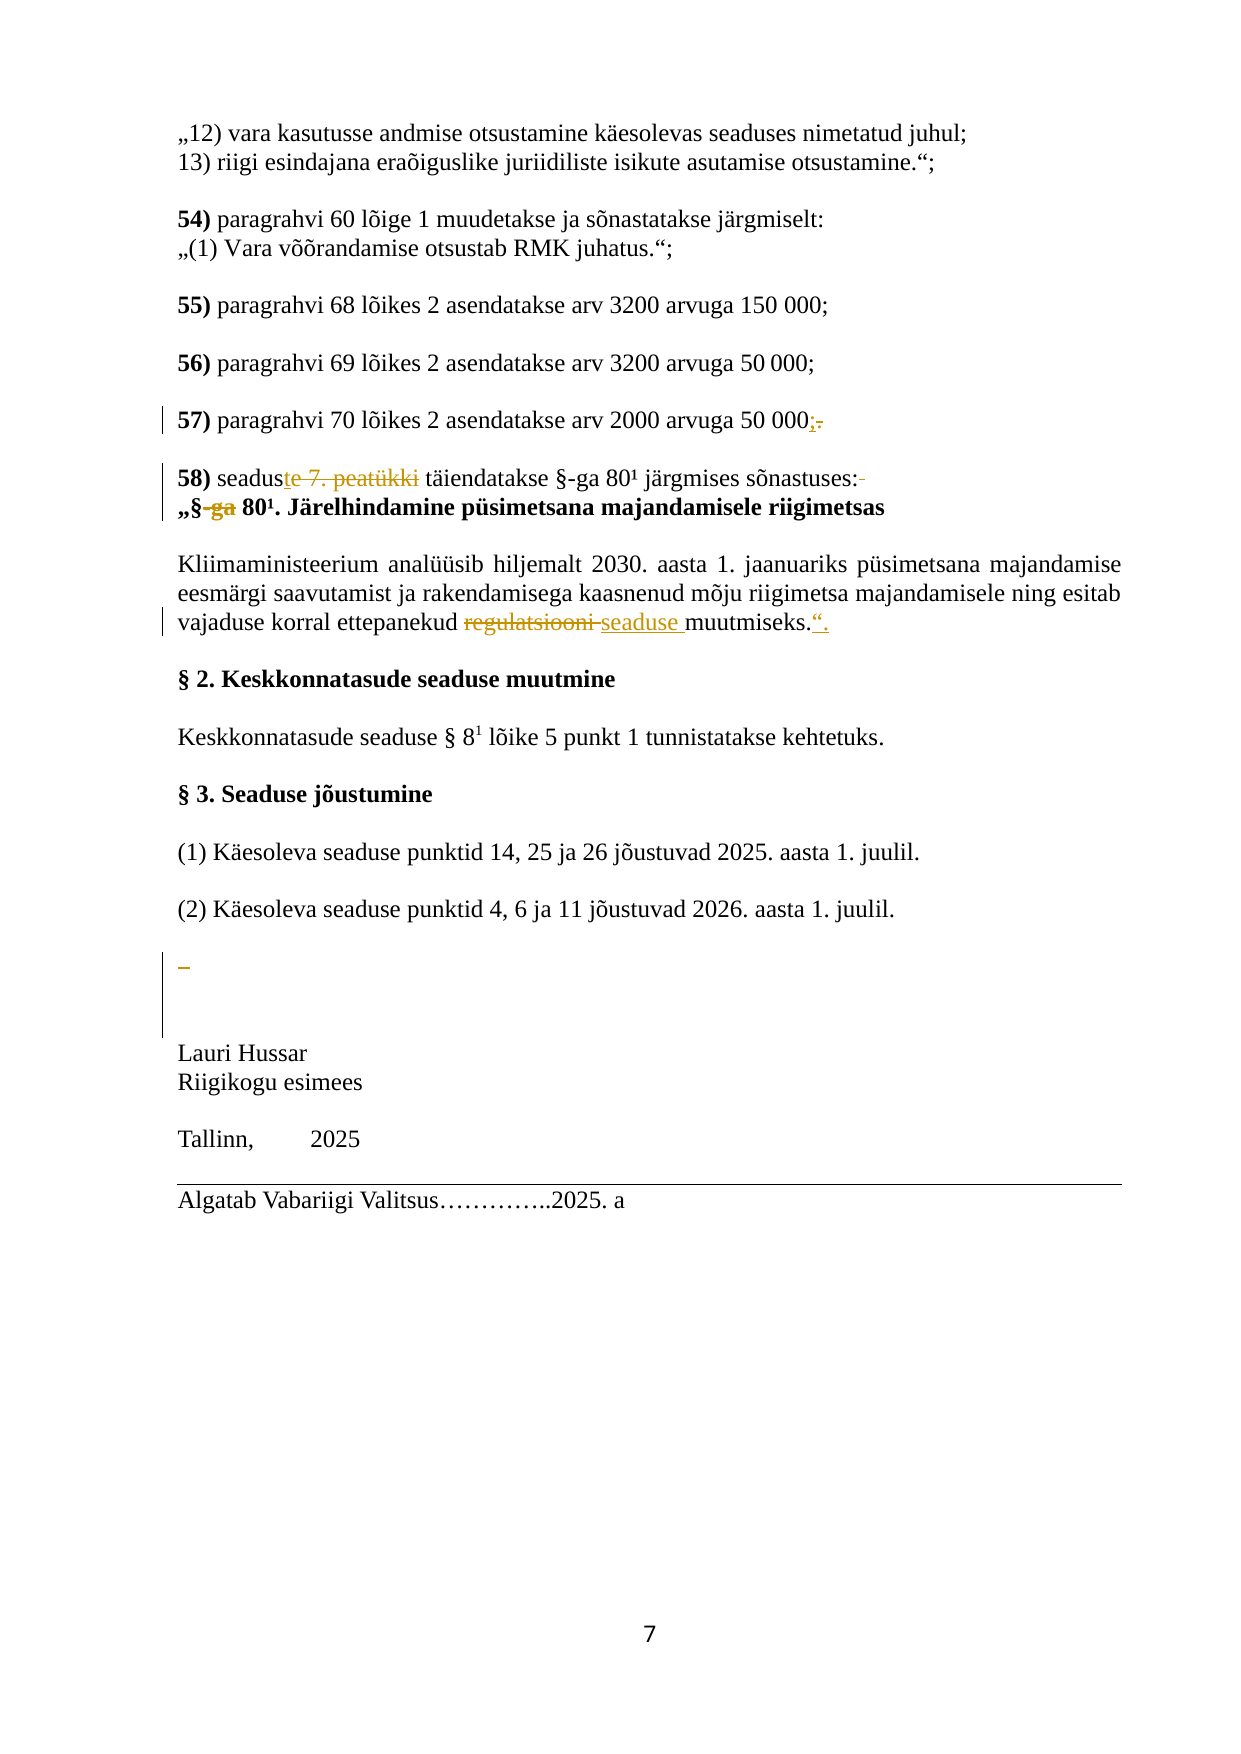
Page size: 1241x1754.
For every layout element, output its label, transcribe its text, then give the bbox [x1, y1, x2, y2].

text § 2. Keskkonnatasude seaduse muutmine [177, 664, 1122, 693]
text 13) riigi esindajana eraõiguslike juriidiliste isikute asutamise otsustamine.“; [177, 147, 1122, 176]
text „§ 80¹. Järelhindamine püsimetsana majandamisele riigimetsas [177, 492, 1122, 521]
text 55) paragrahvi 68 lõikes 2 asendatakse arv 3200 arvuga 150 000; [177, 291, 1122, 319]
text Tallinn, 2025 [177, 1124, 1122, 1153]
text 54) paragrahvi 60 lõige 1 muudetakse ja sõnastatakse järgmiselt: [177, 204, 1122, 233]
text 58) seadus täiendatakse §-ga 80¹ järgmises sõnastuses: [177, 463, 1122, 492]
text Lauri Hussar [177, 1038, 1122, 1067]
text (2) Käesoleva seaduse punktid 4, 6 ja 11 jõustuvad 2026. aasta 1. juulil. [177, 894, 1122, 923]
text § 3. Seaduse jõustumine [177, 779, 1122, 808]
text „12) vara kasutusse andmise otsustamine käesolevas seaduses nimetatud juhul; [177, 118, 1122, 147]
text Riigikogu esimees [177, 1067, 1122, 1096]
text 56) paragrahvi 69 lõikes 2 asendatakse arv 3200 arvuga 50 000; [177, 348, 1122, 377]
text Kliimaministeerium analüüsib hiljemalt 2030. aasta 1. jaanuariks püsimetsana majandamise eesmärgi saavutamist ja rakendamisega kaasnenud mõju riigimetsa majandamisele ning esitab vajaduse korral ettepanekud muutmiseks. [177, 549, 1122, 636]
text 57) paragrahvi 70 lõikes 2 asendatakse arv 2000 arvuga 50 000 [177, 406, 1122, 434]
text Keskkonnatasude seaduse § 81 lõike 5 punkt 1 tunnistatakse kehtetuks. [177, 722, 1122, 751]
text (1) Käesoleva seaduse punktid 14, 25 ja 26 jõustuvad 2025. aasta 1. juulil. [177, 837, 1122, 866]
text „(1) Vara võõrandamise otsustab RMK juhatus.“; [177, 233, 1122, 262]
text Algatab Vabariigi Valitsus…………..2025. a [177, 1185, 1122, 1214]
